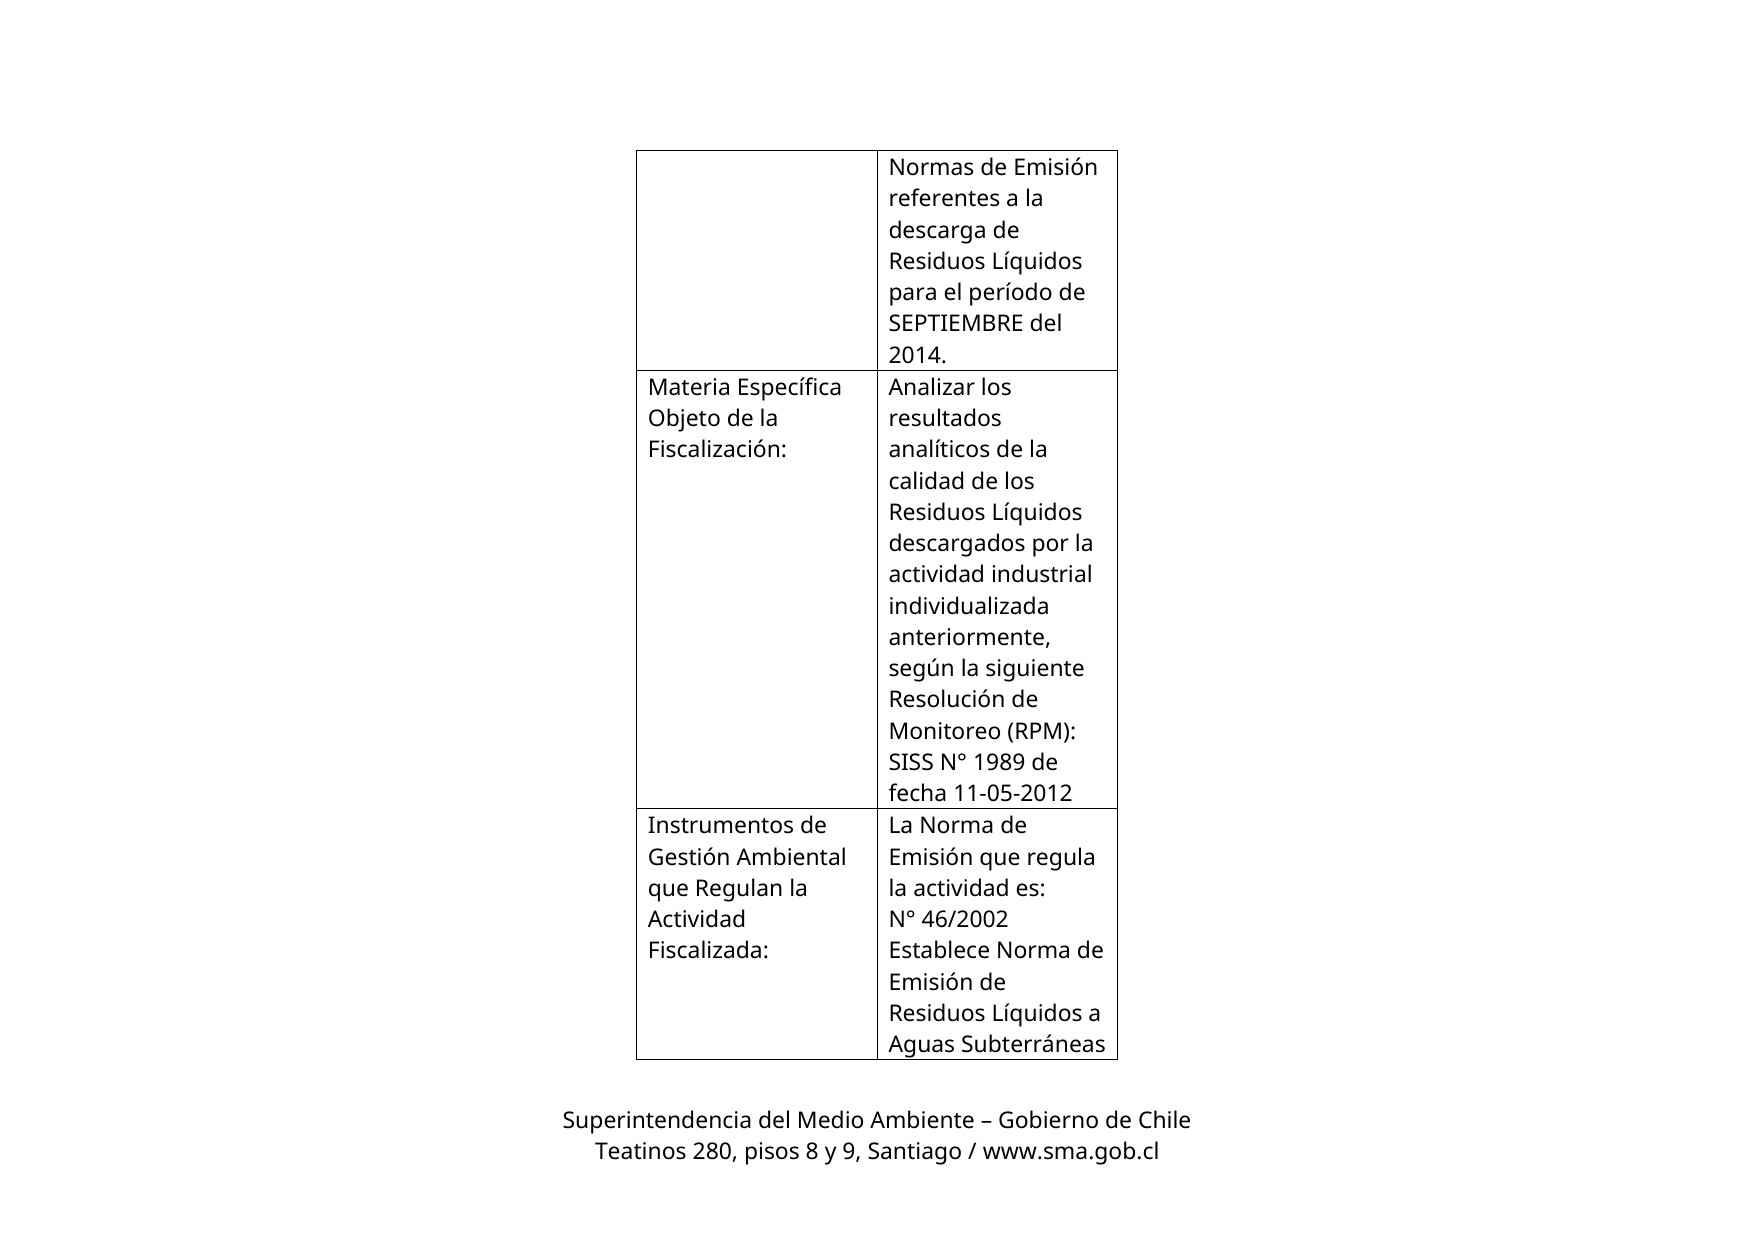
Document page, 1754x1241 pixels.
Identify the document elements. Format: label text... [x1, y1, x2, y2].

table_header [878, 151, 1117, 370]
table_cell La Norma de Emisión que regula la actividad es: N° 46/2002 Establece Norma de Emisión de Residuos Líquidos a Aguas Subterráneas [878, 809, 1117, 1059]
table_cell Materia Específica Objeto de la Fiscalización: [637, 371, 877, 808]
table_cell Instrumentos de Gestión Ambiental que Regulan la Actividad Fiscalizada: [637, 809, 877, 1059]
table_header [637, 151, 877, 370]
table_cell Analizar los resultados analíticos de la calidad de los Residuos Líquidos descargados por la actividad industrial individualizada anteriormente, según la siguiente Resolución de Monitoreo (RPM): SISS N° 1989 de fecha 11-05-2012 [878, 371, 1117, 808]
